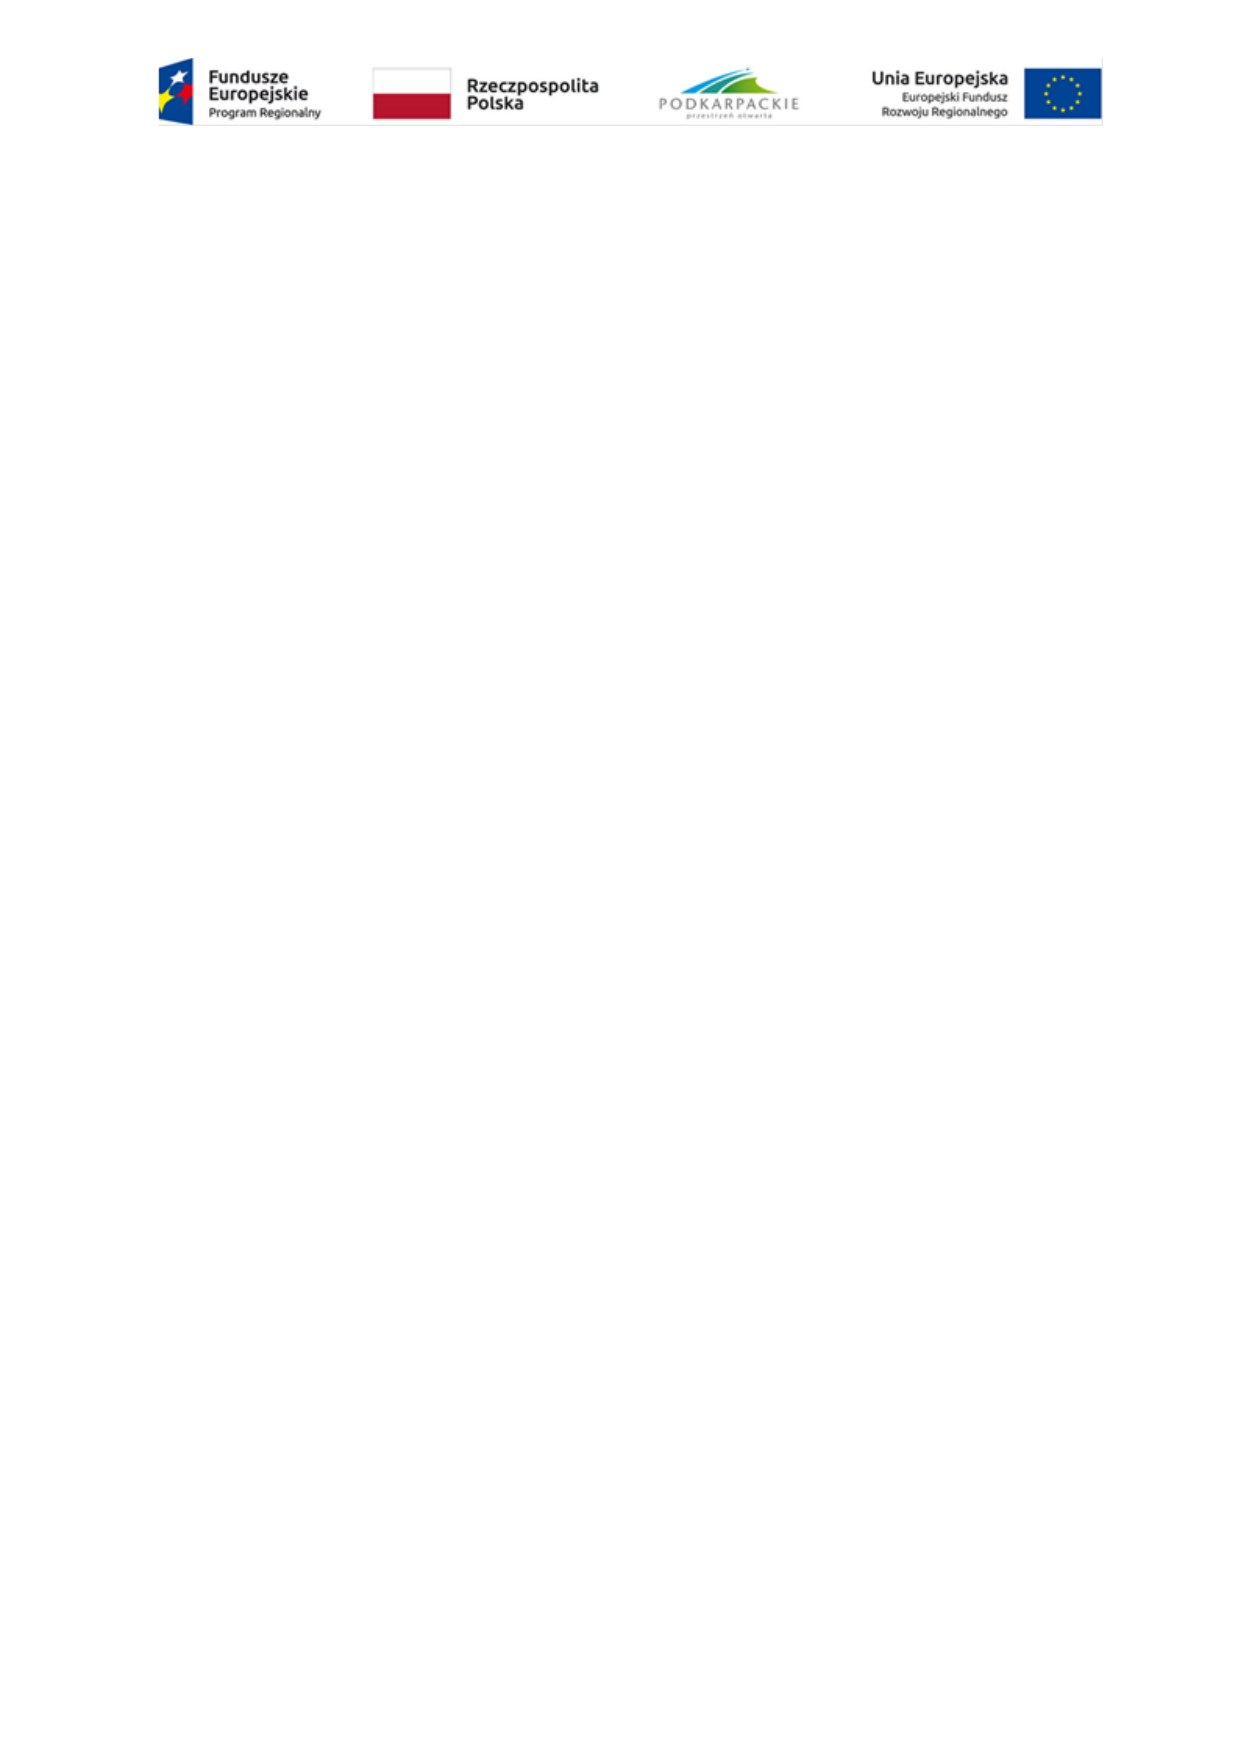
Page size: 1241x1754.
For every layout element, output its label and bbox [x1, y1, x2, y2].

picture [158, 58, 1104, 127]
